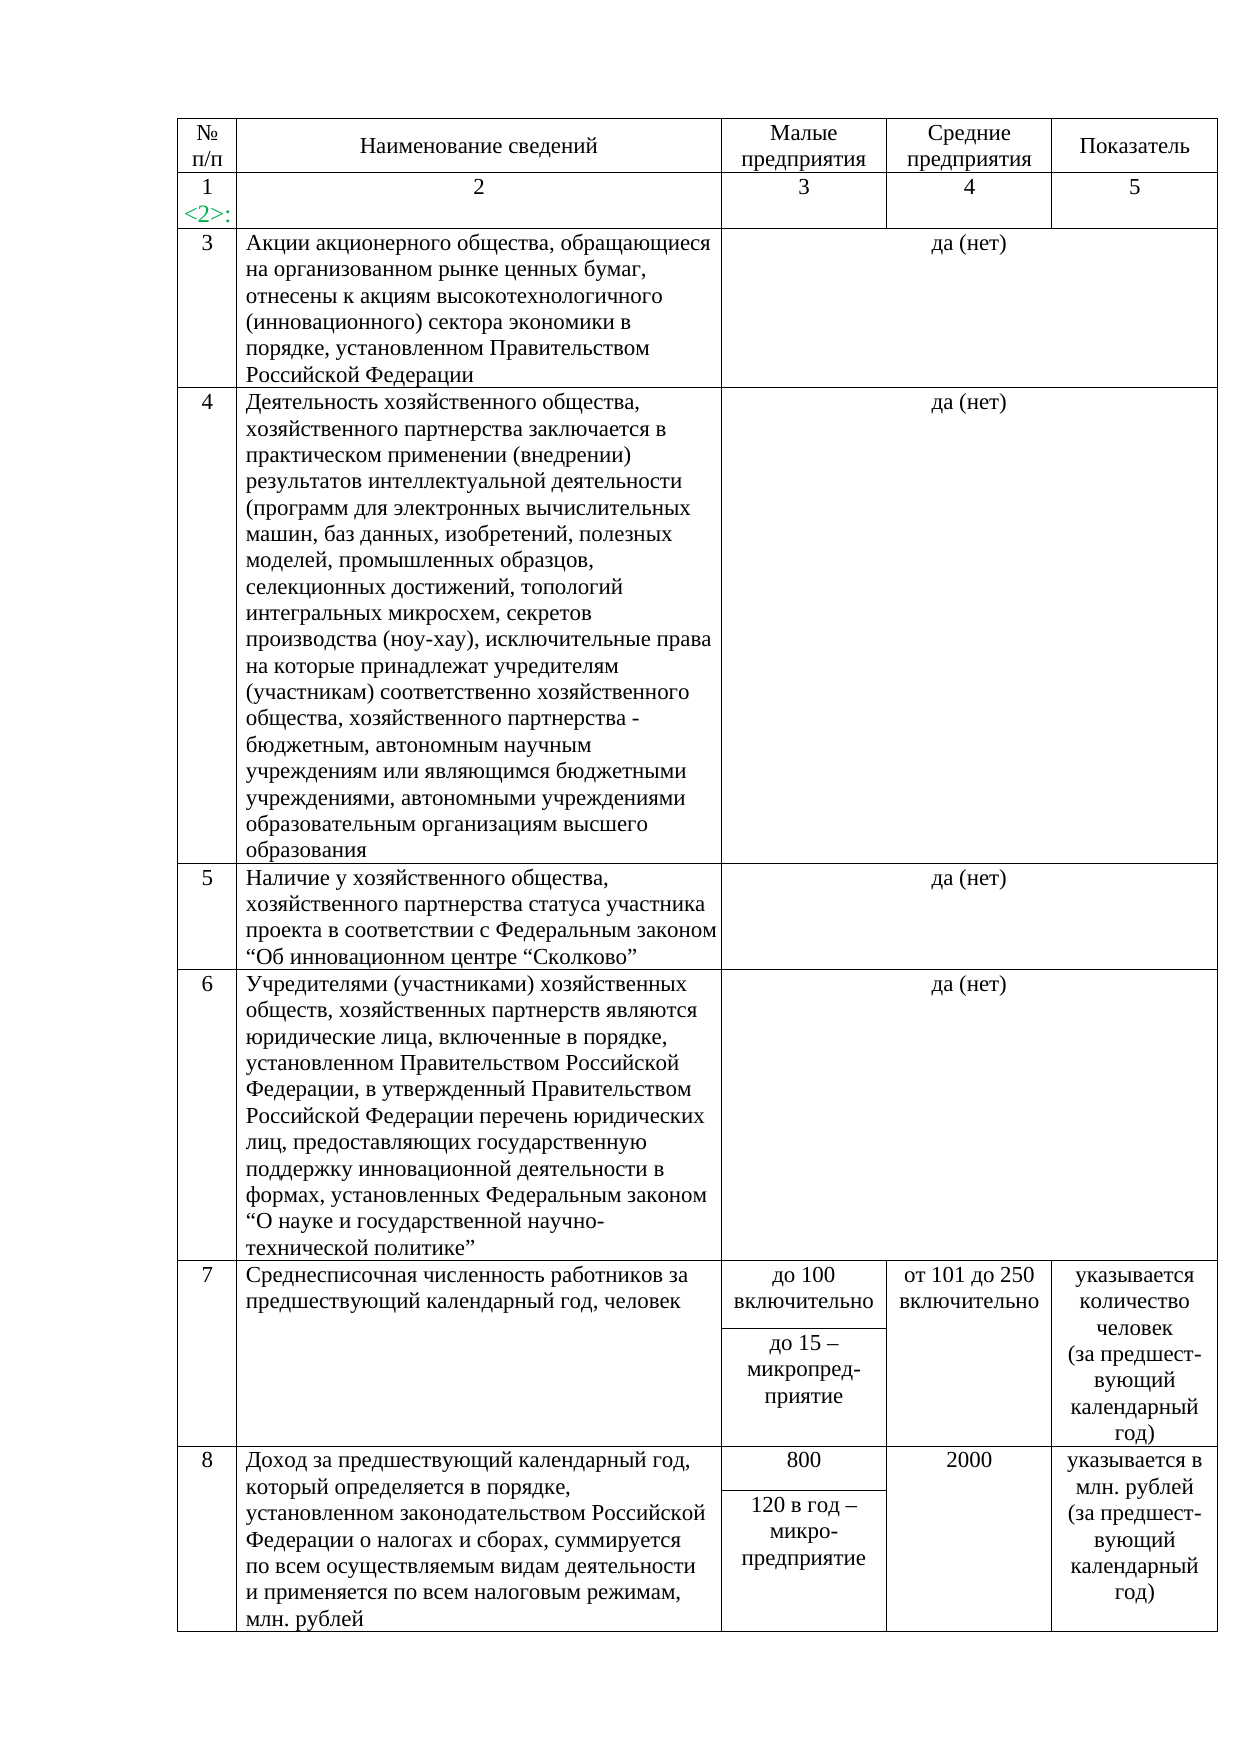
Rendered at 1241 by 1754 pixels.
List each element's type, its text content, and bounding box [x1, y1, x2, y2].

table_cell 1 <2>: [178, 173, 236, 228]
table_cell 800 [722, 1447, 886, 1490]
table_cell 3 [722, 173, 886, 228]
table_cell да (нет) [722, 864, 1217, 969]
table_cell Учредителями (участниками) хозяйственных обществ, хозяйственных партнерств являются юридические лица, включенные в порядке, установленном Правительством Российской Федерации, в утвержденный Правительством Российской Федерации перечень юридических лиц, предоставляющих государственную поддержку инновационной деятельности в формах, установленных Федеральным законом “О науке и государственной научно-технической политике” [237, 970, 721, 1260]
table_cell Среднесписочная численность работников за предшествующий календарный год, человек [237, 1261, 721, 1446]
table_header Малые предприятия [722, 119, 886, 172]
table_cell от 101 до 250 включительно [887, 1261, 1051, 1446]
table_cell Акции акционерного общества, обращающиеся на организованном рынке ценных бумаг, отнесены к акциям высокотехнологичного (инновационного) сектора экономики в порядке, установленном Правительством Российской Федерации [237, 229, 721, 387]
table_header Показатель [1052, 119, 1217, 172]
table_cell до 15 – микропредприятие [722, 1329, 886, 1446]
table_cell 8 [178, 1447, 236, 1631]
table_cell 4 [178, 388, 236, 863]
table_cell 2000 [887, 1447, 1051, 1631]
table_cell до 100 включительно [722, 1261, 886, 1328]
table_cell 2 [237, 173, 721, 228]
table_cell 3 [178, 229, 236, 387]
table_cell да (нет) [722, 970, 1217, 1260]
table_cell Наличие у хозяйственного общества, хозяйственного партнерства статуса участника проекта в соответствии с Федеральным законом “Об инновационном центре “Сколково” [237, 864, 721, 969]
table_cell 120 в год – микропредприятие [722, 1491, 886, 1631]
table_header № п/п [178, 119, 236, 172]
table_cell Доход за предшествующий календарный год, который определяется в порядке, установленном законодательством Российской Федерации о налогах и сборах, суммируется по всем осуществляемым видам деятельности и применяется по всем налоговым режимам, млн. рублей [237, 1447, 721, 1631]
table_header Средние предприятия [887, 119, 1051, 172]
table_cell да (нет) [722, 388, 1217, 863]
table_cell 5 [178, 864, 236, 969]
table_cell Деятельность хозяйственного общества, хозяйственного партнерства заключается в практическом применении (внедрении) результатов интеллектуальной деятельности (программ для электронных вычислительных машин, баз данных, изобретений, полезных моделей, промышленных образцов, селекционных достижений, топологий интегральных микросхем, секретов производства (ноу-хау), исключительные права на которые принадлежат учредителям (участникам) соответственно хозяйственного общества, хозяйственного партнерства - бюджетным, автономным научным учреждениям или являющимся бюджетными учреждениями, автономными учреждениями образовательным организациям высшего образования [237, 388, 721, 863]
table_header Наименование сведений [237, 119, 721, 172]
table_cell 7 [178, 1261, 236, 1446]
table_cell 5 [1052, 173, 1217, 228]
table_cell указывается количество человек (за предшествующий календарный год) [1052, 1261, 1217, 1446]
table_cell да (нет) [722, 229, 1217, 387]
table_cell 6 [178, 970, 236, 1260]
table_cell 4 [887, 173, 1051, 228]
table_cell указывается в млн. рублей (за предшествующий календарный год) [1052, 1447, 1217, 1631]
